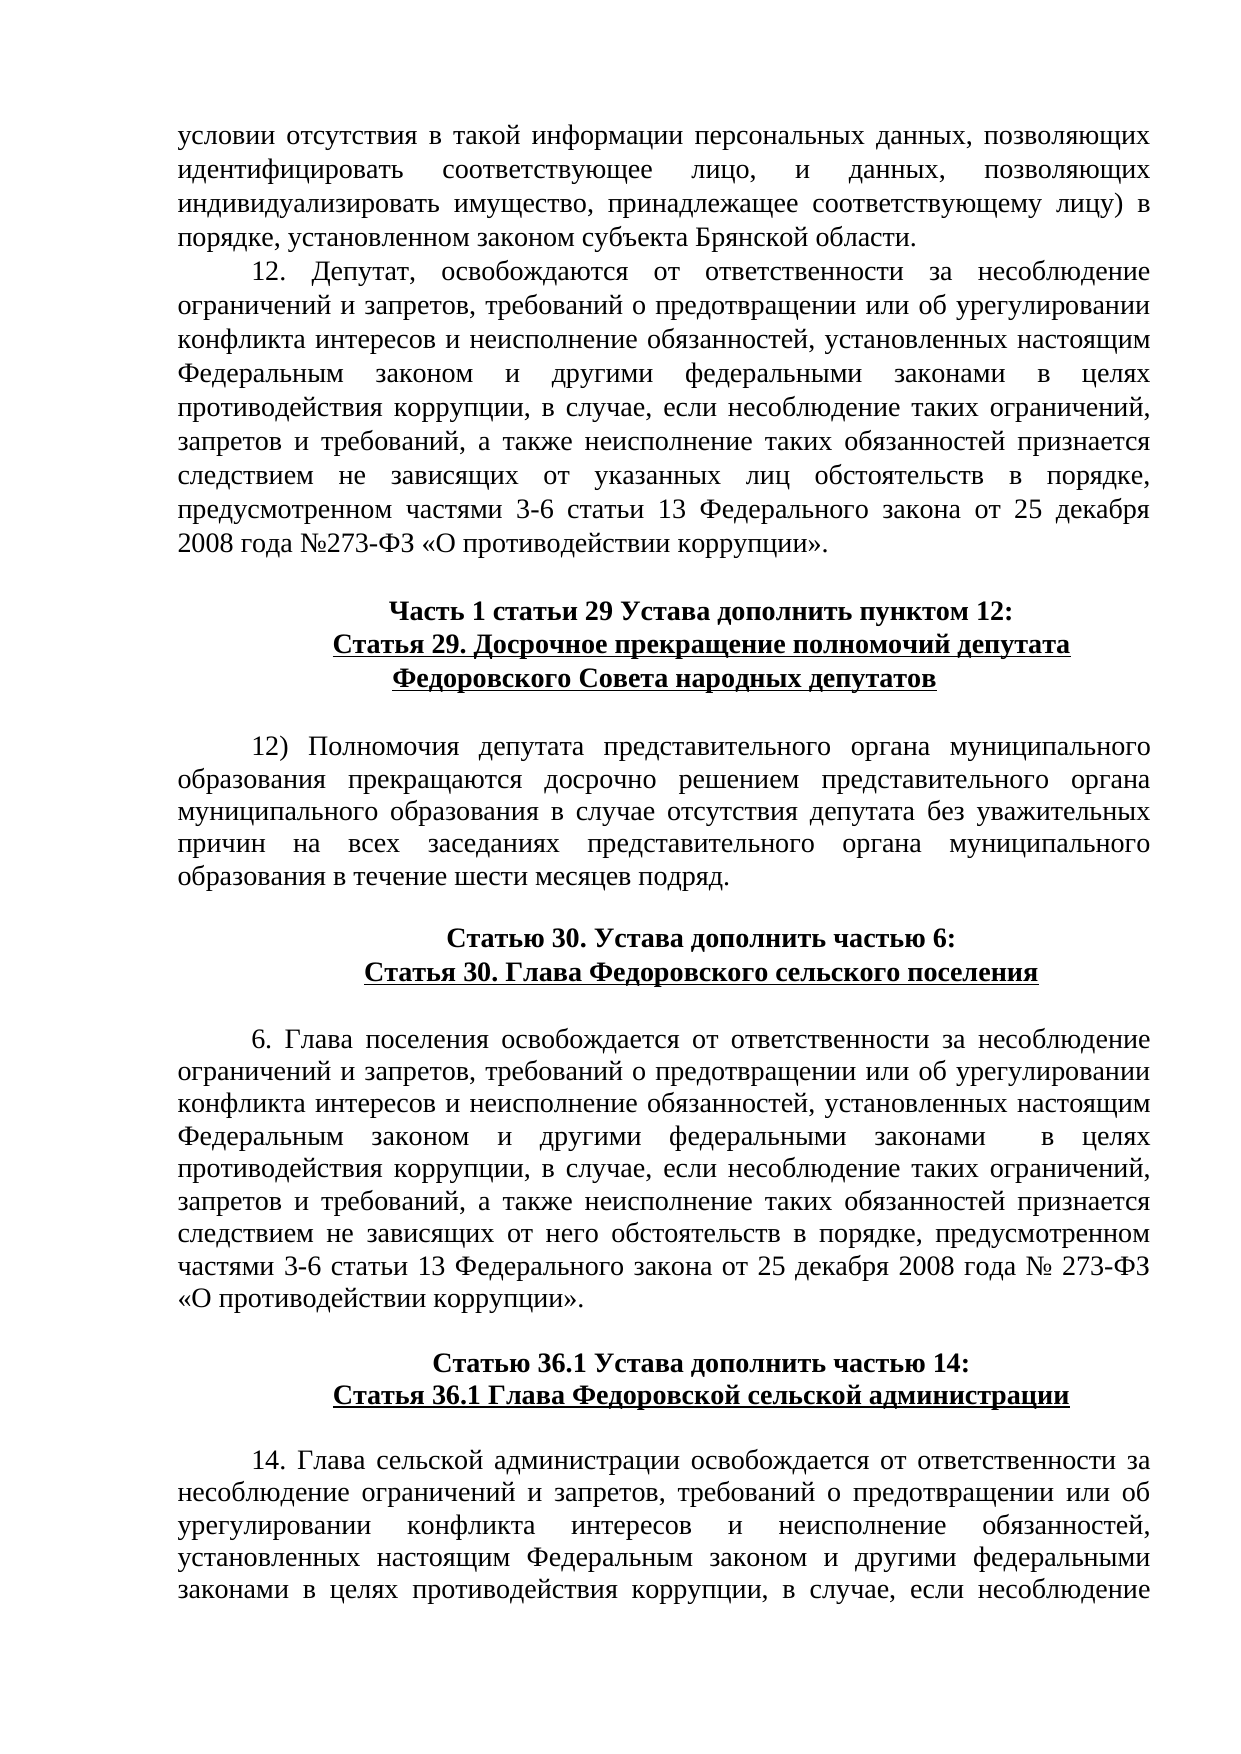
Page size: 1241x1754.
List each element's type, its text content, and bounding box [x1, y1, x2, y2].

text Часть 1 статьи 29 Устава дополнить пунктом 12: [177, 593, 1152, 626]
text Статья 29. Досрочное прекращение полномочий депутата Федоровского Совета народных депутатов [177, 627, 1152, 694]
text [177, 118, 1152, 252]
text Статью 30. Устава дополнить частью 6: [177, 921, 1152, 954]
text Статью 36.1 Устава дополнить частью 14: [177, 1346, 1152, 1378]
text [177, 1443, 1152, 1605]
text 6. Глава поселения освобождается от ответственности за несоблюдение ограничений и запретов, требований о предотвращении или об урегулировании конфликта интересов и неисполнение обязанностей, установленных настоящим Федеральным законом и другими федеральными законами в целях противодействия коррупции, в случае, если несоблюдение таких ограничений, запретов и требований, а также неисполнение таких обязанностей признается следствием не зависящих от него обстоятельств в порядке, предусмотренном частями 3-6 статьи 13 Федерального закона от 25 декабря 2008 года № 273-ФЗ «О противодействии коррупции». [177, 1022, 1152, 1313]
text 12. Депутат, освобождаются от ответственности за несоблюдение ограничений и запретов, требований о предотвращении или об урегулировании конфликта интересов и неисполнение обязанностей, установленных настоящим Федеральным законом и другими федеральными законами в целях противодействия коррупции, в случае, если несоблюдение таких ограничений, запретов и требований, а также неисполнение таких обязанностей признается следствием не зависящих от указанных лиц обстоятельств в порядке, предусмотренном частями 3-6 статьи 13 Федерального закона от 25 декабря 2008 года №273-ФЗ «О противодействии коррупции». [177, 254, 1152, 558]
text Статья 30. Глава Федоровского сельского поселения [177, 955, 1152, 988]
text 12) Полномочия депутата представительного органа муниципального образования прекращаются досрочно решением представительного органа муниципального образования в случае отсутствия депутата без уважительных причин на всех заседаниях представительного органа муниципального образования в течение шести месяцев подряд. [177, 729, 1152, 891]
text Статья 36.1 Глава Федоровской сельской администрации [177, 1378, 1152, 1411]
